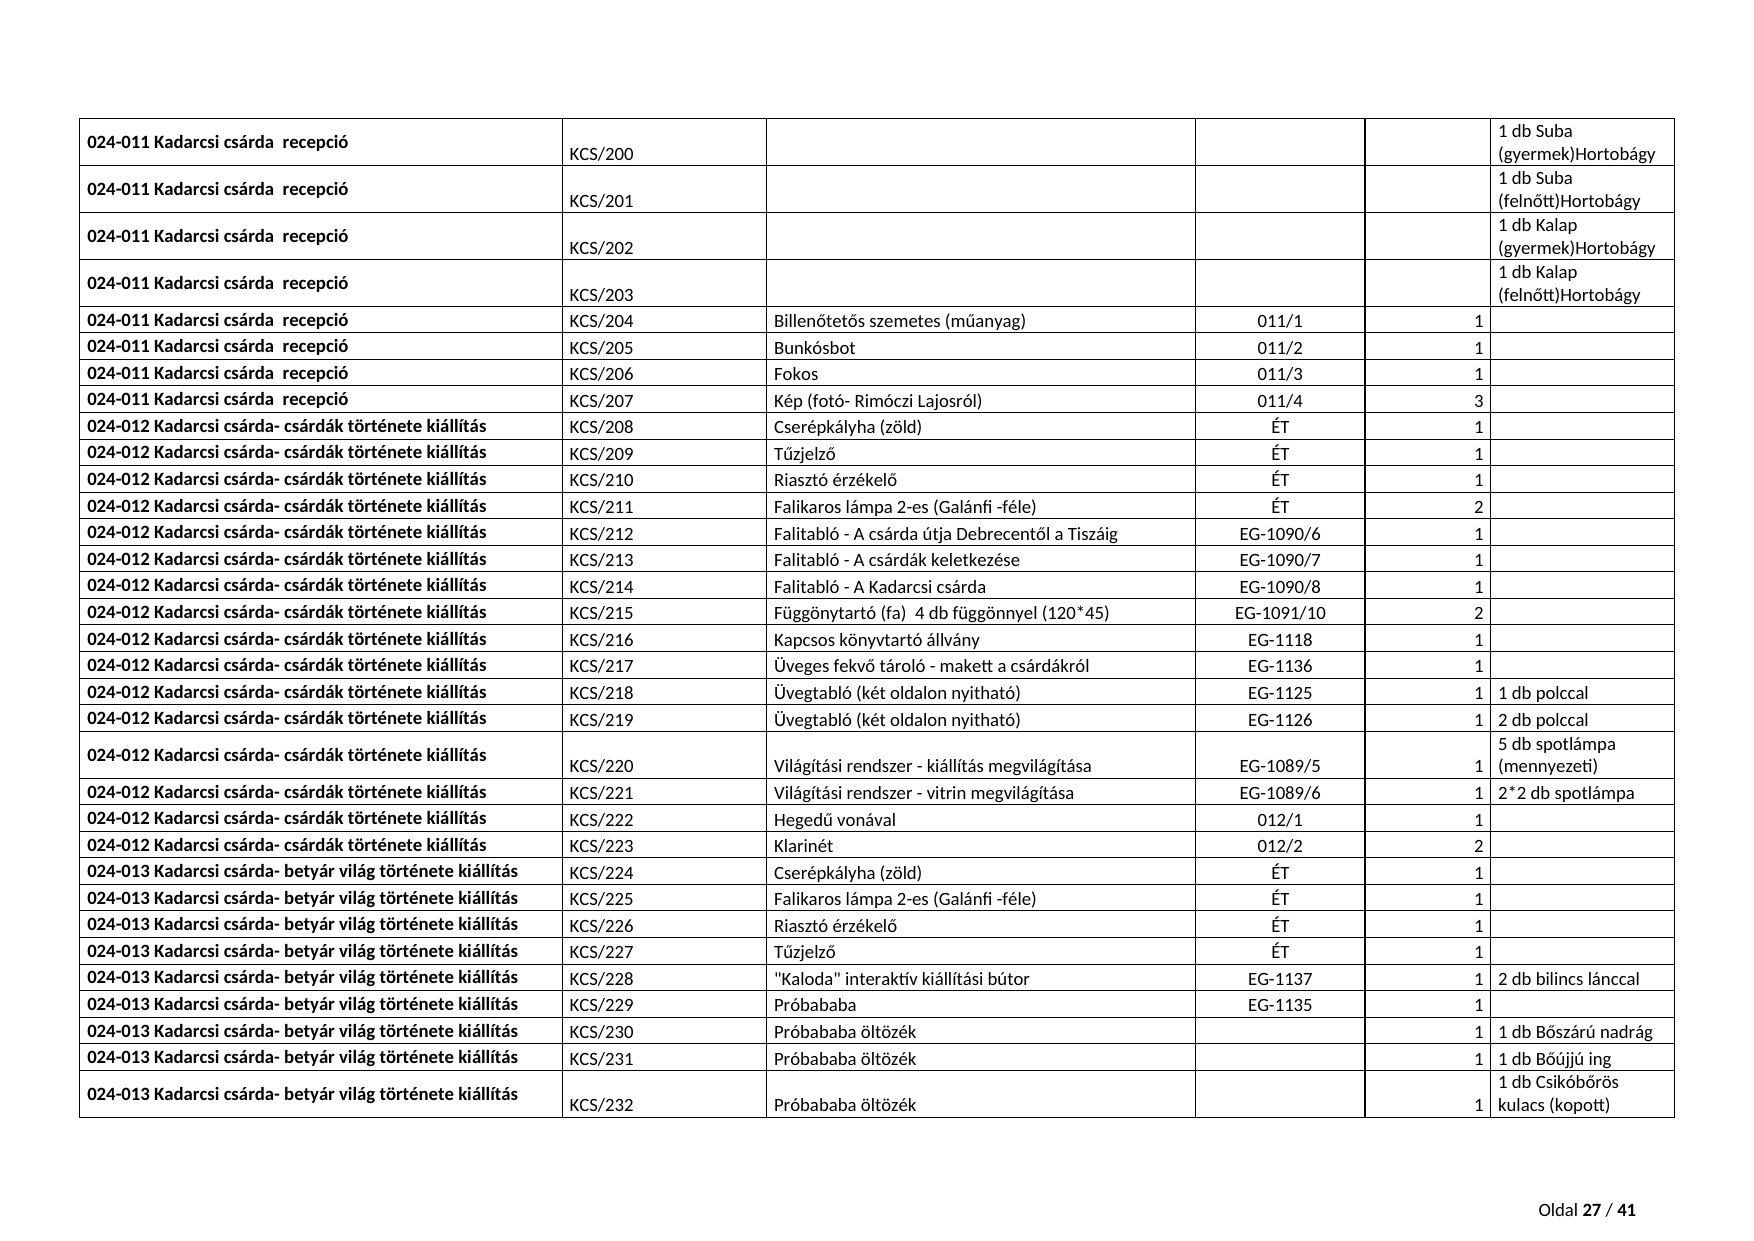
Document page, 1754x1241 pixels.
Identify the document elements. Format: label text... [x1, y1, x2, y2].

table_cell [1196, 260, 1364, 306]
table_cell KCS/208 [563, 413, 766, 438]
table_cell 2 db bilincs lánccal [1491, 965, 1674, 990]
table_cell Falikaros lámpa 2-es (Galánfi -féle) [767, 493, 1195, 518]
table_cell 024-012 Kadarcsi csárda- csárdák története kiállítás [80, 705, 562, 731]
table_cell 024-013 Kadarcsi csárda- betyár világ története kiállítás [80, 965, 562, 990]
table_cell [1491, 652, 1674, 677]
table_cell [1491, 572, 1674, 598]
table_cell 1 db Bőújjú ing [1491, 1044, 1674, 1070]
table_cell [1196, 1071, 1364, 1117]
table_cell [767, 119, 1195, 165]
table_cell 2 db polccal [1491, 705, 1674, 731]
table_cell Tűzjelző [767, 938, 1195, 963]
table_cell KCS/211 [563, 493, 766, 518]
table_cell KCS/232 [563, 1071, 766, 1117]
table_cell 2 [1366, 599, 1490, 624]
table_cell 1 db Kalap (gyermek)Hortobágy [1491, 213, 1674, 259]
table_cell EG-1137 [1196, 965, 1364, 990]
table_cell 024-013 Kadarcsi csárda- betyár világ története kiállítás [80, 858, 562, 884]
table_cell 011/1 [1196, 307, 1364, 332]
table_cell 1 [1366, 519, 1490, 545]
table_cell KCS/202 [563, 213, 766, 259]
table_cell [80, 1044, 562, 1070]
table_cell Riasztó érzékelő [767, 911, 1195, 937]
table_cell ÉT [1196, 938, 1364, 963]
table_cell 024-011 Kadarcsi csárda recepció [80, 166, 562, 212]
table_cell 024-013 Kadarcsi csárda- betyár világ története kiállítás [80, 911, 562, 937]
table_cell 1 [1366, 679, 1490, 704]
table_cell Falitabló - A csárdák keletkezése [767, 546, 1195, 571]
table_cell 024-012 Kadarcsi csárda- csárdák története kiállítás [80, 572, 562, 598]
table_cell Üveges fekvő tároló - makett a csárdákról [767, 652, 1195, 677]
table_cell KCS/205 [563, 333, 766, 359]
table_cell 5 db spotlámpa (mennyezeti) [1491, 732, 1674, 777]
table_cell 024-012 Kadarcsi csárda- csárdák története kiállítás [80, 413, 562, 438]
table_cell [1491, 386, 1674, 412]
table_cell [1491, 805, 1674, 831]
table_cell 024-012 Kadarcsi csárda- csárdák története kiállítás [80, 546, 562, 571]
table_cell [1366, 166, 1490, 212]
table_cell Billenőtetős szemetes (műanyag) [767, 307, 1195, 332]
table_cell [1491, 413, 1674, 438]
table_cell [1491, 360, 1674, 385]
table_cell 1 [1366, 546, 1490, 571]
table_cell EG-1125 [1196, 679, 1364, 704]
table_cell 024-013 Kadarcsi csárda- betyár világ története kiállítás [80, 1018, 562, 1043]
table_cell KCS/210 [563, 466, 766, 492]
table_cell 1 [1366, 705, 1490, 731]
table_cell EG-1090/6 [1196, 519, 1364, 545]
table_cell 1 [1366, 1044, 1490, 1070]
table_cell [80, 119, 562, 165]
table_cell KCS/214 [563, 572, 766, 598]
table_cell Kép (fotó- Rimóczi Lajosról) [767, 386, 1195, 412]
table_cell 1 db Bőszárú nadrág [1491, 1018, 1674, 1043]
table_cell EG-1091/10 [1196, 599, 1364, 624]
table_cell 024-011 Kadarcsi csárda recepció [80, 260, 562, 306]
table_cell [1196, 166, 1364, 212]
table_cell [1491, 599, 1674, 624]
table_cell Falikaros lámpa 2-es (Galánfi -féle) [767, 885, 1195, 910]
table_cell 2 [1366, 493, 1490, 518]
table_cell EG-1136 [1196, 652, 1364, 677]
table_cell 1 [1366, 466, 1490, 492]
table_cell Tűzjelző [767, 440, 1195, 465]
table_cell [1491, 911, 1674, 937]
table_cell [1366, 260, 1490, 306]
table_cell KCS/217 [563, 652, 766, 677]
table_cell KCS/226 [563, 911, 766, 937]
table_cell 1 [1366, 732, 1490, 777]
table_cell 1 [1366, 652, 1490, 677]
table_cell 024-012 Kadarcsi csárda- csárdák története kiállítás [80, 832, 562, 857]
table_cell Függönytartó (fa) 4 db függönnyel (120*45) [767, 599, 1195, 624]
table_cell KCS/204 [563, 307, 766, 332]
table_cell 024-012 Kadarcsi csárda- csárdák története kiállítás [80, 519, 562, 545]
table_cell KCS/225 [563, 885, 766, 910]
table_cell 1 [1366, 307, 1490, 332]
table_cell Falitabló - A Kadarcsi csárda [767, 572, 1195, 598]
table_cell 024-012 Kadarcsi csárda- csárdák története kiállítás [80, 493, 562, 518]
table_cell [80, 1071, 562, 1117]
table_cell ÉT [1196, 466, 1364, 492]
table_cell 1 [1366, 625, 1490, 651]
table_cell EG-1126 [1196, 705, 1364, 731]
table_cell 024-011 Kadarcsi csárda recepció [80, 360, 562, 385]
table_cell 012/2 [1196, 832, 1364, 857]
table_cell 024-013 Kadarcsi csárda- betyár világ története kiállítás [80, 938, 562, 963]
table_cell [1491, 466, 1674, 492]
table_cell 1 [1366, 572, 1490, 598]
table_cell KCS/200 [563, 119, 766, 165]
table_cell 024-012 Kadarcsi csárda- csárdák története kiállítás [80, 599, 562, 624]
table_cell Világítási rendszer - vitrin megvilágítása [767, 779, 1195, 804]
table_cell KCS/209 [563, 440, 766, 465]
table_cell KCS/207 [563, 386, 766, 412]
table_cell Klarinét [767, 832, 1195, 857]
table_cell [1491, 440, 1674, 465]
table_cell [1491, 519, 1674, 545]
table_cell 024-012 Kadarcsi csárda- csárdák története kiállítás [80, 466, 562, 492]
table_cell KCS/222 [563, 805, 766, 831]
table_cell 1 [1366, 965, 1490, 990]
table_cell ÉT [1196, 493, 1364, 518]
table_cell 024-012 Kadarcsi csárda- csárdák története kiállítás [80, 805, 562, 831]
table_cell [767, 213, 1195, 259]
table_cell ÉT [1196, 885, 1364, 910]
table_cell 1 db Suba (felnőtt)Hortobágy [1491, 166, 1674, 212]
table_cell KCS/215 [563, 599, 766, 624]
table_cell Riasztó érzékelő [767, 466, 1195, 492]
table_cell 024-012 Kadarcsi csárda- csárdák története kiállítás [80, 779, 562, 804]
table_cell KCS/213 [563, 546, 766, 571]
table_cell 011/4 [1196, 386, 1364, 412]
table_cell ÉT [1196, 413, 1364, 438]
table_cell 1 [1366, 1071, 1490, 1117]
table_cell KCS/230 [563, 1018, 766, 1043]
table_cell KCS/220 [563, 732, 766, 777]
table_cell 1 [1366, 911, 1490, 937]
table_cell [1491, 493, 1674, 518]
table_cell KCS/221 [563, 779, 766, 804]
table_cell KCS/228 [563, 965, 766, 990]
table_cell [1491, 938, 1674, 963]
table_cell 024-013 Kadarcsi csárda- betyár világ története kiállítás [80, 885, 562, 910]
table_cell KCS/203 [563, 260, 766, 306]
table_cell [1491, 991, 1674, 1017]
table_cell 1 [1366, 779, 1490, 804]
table_cell KCS/227 [563, 938, 766, 963]
table_cell [1196, 213, 1364, 259]
table_cell [1491, 625, 1674, 651]
table_cell 011/2 [1196, 333, 1364, 359]
table_cell EG-1089/5 [1196, 732, 1364, 777]
table_cell Próbababa [767, 991, 1195, 1017]
table_cell KCS/216 [563, 625, 766, 651]
table_cell 1 [1366, 991, 1490, 1017]
table_cell 024-013 Kadarcsi csárda- betyár világ története kiállítás [80, 991, 562, 1017]
table_cell 024-011 Kadarcsi csárda recepció [80, 213, 562, 259]
table_cell 1 db Csikóbőrös kulacs (kopott) [1491, 1071, 1674, 1117]
table_cell 1 db Suba (gyermek)Hortobágy [1491, 119, 1674, 165]
table_cell 2*2 db spotlámpa [1491, 779, 1674, 804]
table_cell [767, 166, 1195, 212]
table_cell Cserépkályha (zöld) [767, 858, 1195, 884]
table_cell KCS/231 [563, 1044, 766, 1070]
table_cell 024-011 Kadarcsi csárda recepció [80, 386, 562, 412]
table_cell 2 [1366, 832, 1490, 857]
table_cell 1 [1366, 333, 1490, 359]
table_cell 1 [1366, 885, 1490, 910]
table_cell 1 [1366, 440, 1490, 465]
table_cell Üvegtabló (két oldalon nyitható) [767, 679, 1195, 704]
table_cell "Kaloda" interaktív kiállítási bútor [767, 965, 1195, 990]
table_cell KCS/229 [563, 991, 766, 1017]
table_cell Világítási rendszer - kiállítás megvilágítása [767, 732, 1195, 777]
table_cell 012/1 [1196, 805, 1364, 831]
table_cell EG-1090/8 [1196, 572, 1364, 598]
table_cell KCS/223 [563, 832, 766, 857]
table_cell 024-011 Kadarcsi csárda recepció [80, 333, 562, 359]
table_cell [1366, 213, 1490, 259]
table_cell KCS/218 [563, 679, 766, 704]
table_cell Falitabló - A csárda útja Debrecentől a Tiszáig [767, 519, 1195, 545]
table_cell [1491, 832, 1674, 857]
table_cell Bunkósbot [767, 333, 1195, 359]
table_cell 024-012 Kadarcsi csárda- csárdák története kiállítás [80, 625, 562, 651]
table_cell ÉT [1196, 911, 1364, 937]
table_cell [1196, 119, 1364, 165]
table_cell Fokos [767, 360, 1195, 385]
table_cell KCS/219 [563, 705, 766, 731]
table_cell Próbababa öltözék [767, 1071, 1195, 1117]
table_cell [1491, 333, 1674, 359]
table_cell 1 [1366, 858, 1490, 884]
table_cell 1 [1366, 938, 1490, 963]
table_cell ÉT [1196, 440, 1364, 465]
table_cell [1196, 1044, 1364, 1070]
table_cell 024-012 Kadarcsi csárda- csárdák története kiállítás [80, 440, 562, 465]
table_cell 024-012 Kadarcsi csárda- csárdák története kiállítás [80, 732, 562, 777]
table_cell [1491, 858, 1674, 884]
table_cell 011/3 [1196, 360, 1364, 385]
table_cell [1196, 1018, 1364, 1043]
table_cell EG-1135 [1196, 991, 1364, 1017]
table_cell Üvegtabló (két oldalon nyitható) [767, 705, 1195, 731]
table_cell KCS/212 [563, 519, 766, 545]
table_cell KCS/224 [563, 858, 766, 884]
table_cell 1 db Kalap (felnőtt)Hortobágy [1491, 260, 1674, 306]
table_cell Kapcsos könyvtartó állvány [767, 625, 1195, 651]
table_cell 024-012 Kadarcsi csárda- csárdák története kiállítás [80, 679, 562, 704]
table_cell Próbababa öltözék [767, 1044, 1195, 1070]
table_cell Cserépkályha (zöld) [767, 413, 1195, 438]
table_cell Hegedű vonával [767, 805, 1195, 831]
table_cell 1 [1366, 1018, 1490, 1043]
table_cell KCS/206 [563, 360, 766, 385]
table_cell 1 [1366, 805, 1490, 831]
table_cell [1366, 119, 1490, 165]
table_cell Próbababa öltözék [767, 1018, 1195, 1043]
table_cell 1 [1366, 360, 1490, 385]
table_cell 1 [1366, 413, 1490, 438]
table_cell [767, 260, 1195, 306]
table_cell 3 [1366, 386, 1490, 412]
table_cell 024-011 Kadarcsi csárda recepció [80, 307, 562, 332]
table_cell [1491, 307, 1674, 332]
table_cell KCS/201 [563, 166, 766, 212]
table_cell [1491, 546, 1674, 571]
table_cell ÉT [1196, 858, 1364, 884]
table_cell EG-1089/6 [1196, 779, 1364, 804]
table_cell EG-1118 [1196, 625, 1364, 651]
table_cell EG-1090/7 [1196, 546, 1364, 571]
table_cell 1 db polccal [1491, 679, 1674, 704]
table_cell 024-012 Kadarcsi csárda- csárdák története kiállítás [80, 652, 562, 677]
table_cell [1491, 885, 1674, 910]
